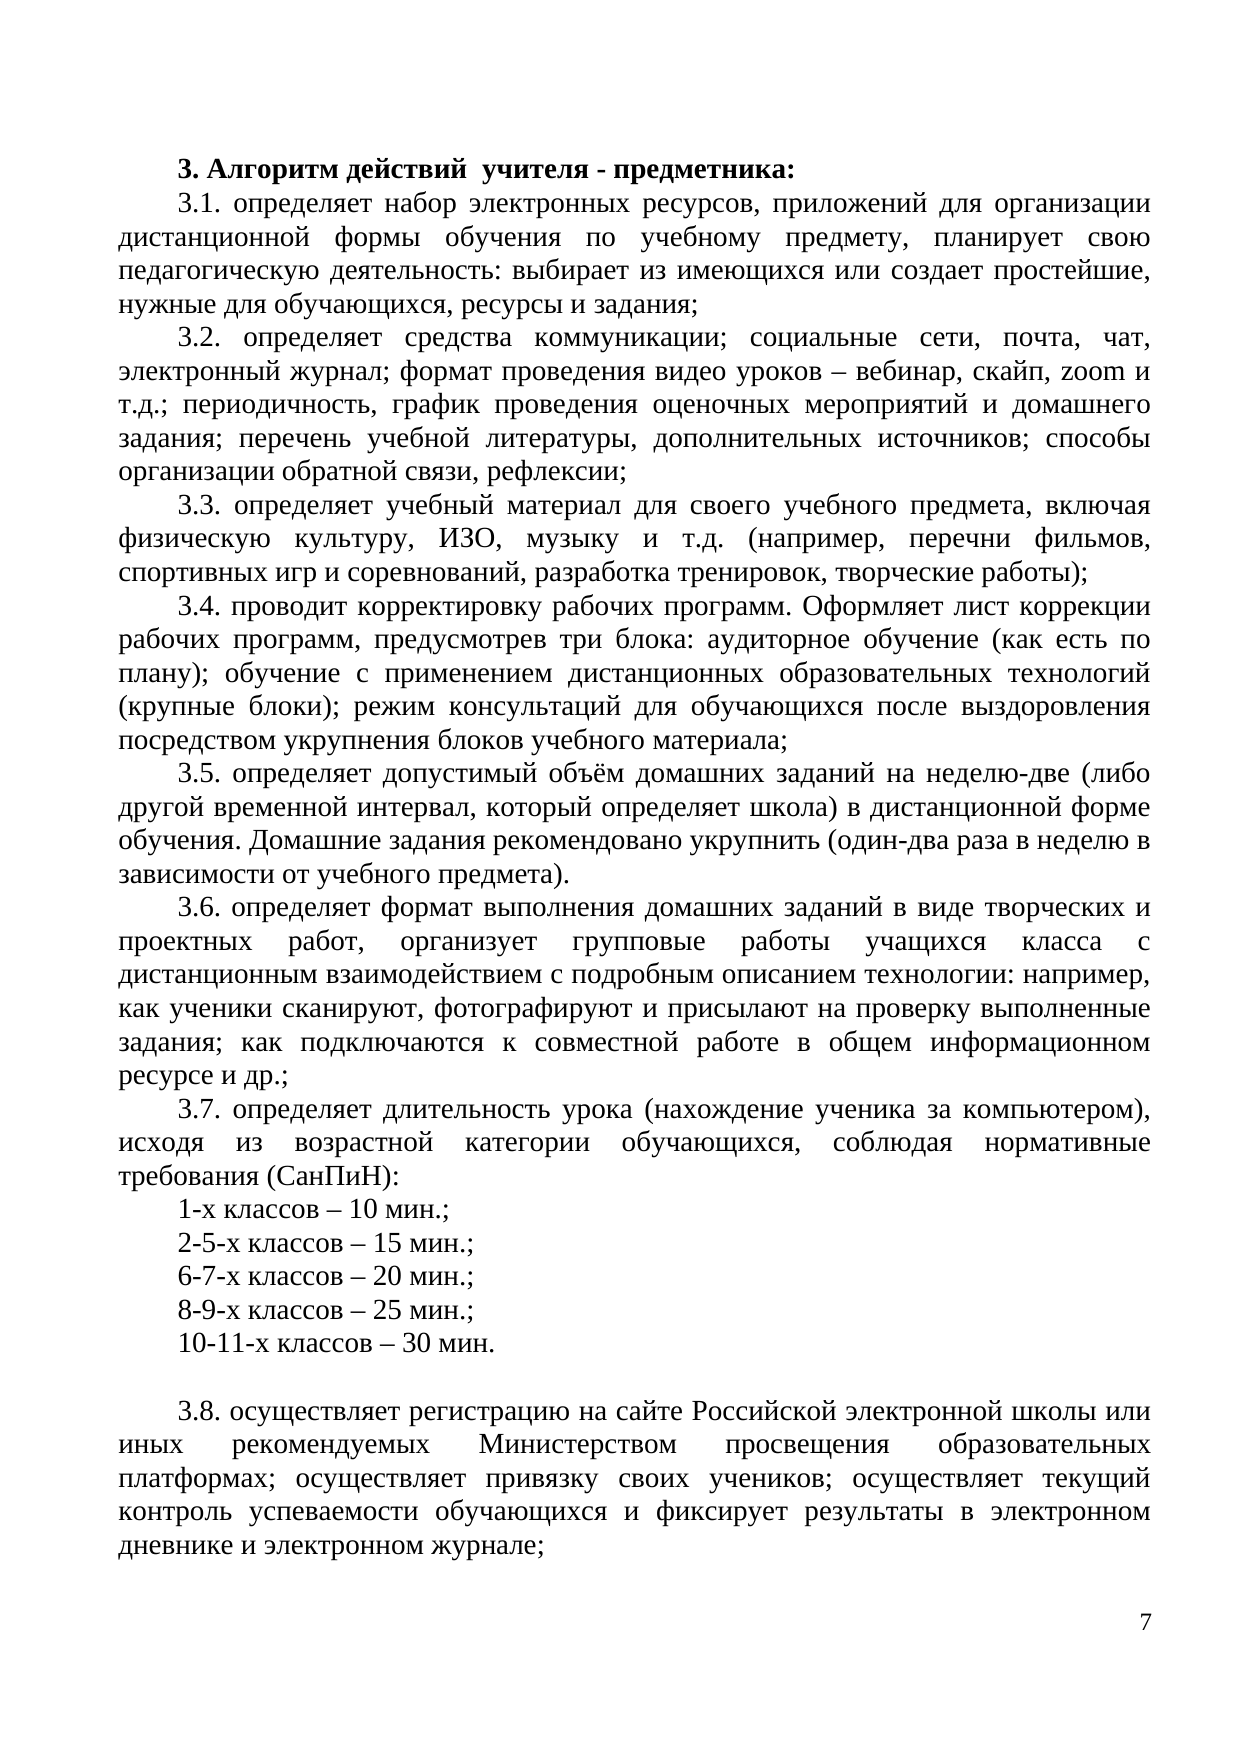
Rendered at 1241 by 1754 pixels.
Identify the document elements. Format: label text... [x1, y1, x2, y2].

list 6-7-х классов – 20 мин.; [118, 1258, 1152, 1292]
list 3.6. определяет формат выполнения домашних заданий в виде творческих и проектных работ, организует групповые работы учащихся класса с дистанционным взаимодействием с подробным описанием технологии: например, как ученики сканируют, фотографируют и присылают на проверку выполненные задания; как подключаются к совместной работе в общем информационном ресурсе и др.; [118, 889, 1152, 1091]
list 2-5-х классов – 15 мин.; [118, 1225, 1152, 1258]
list 1-х классов – 10 мин.; [118, 1191, 1152, 1225]
list 3.1. определяет набор электронных ресурсов, приложений для организации дистанционной формы обучения по учебному предмету, планирует свою педагогическую деятельность: выбирает из имеющихся или создает простейшие, нужные для обучающихся, ресурсы и задания; [118, 185, 1152, 319]
subtitle 3. Алгоритм действий учителя - предметника: [118, 152, 1152, 185]
list 3.8. осуществляет регистрацию на сайте Российской электронной школы или иных рекомендуемых Министерством просвещения образовательных платформах; осуществляет привязку своих учеников; осуществляет текущий контроль успеваемости обучающихся и фиксирует результаты в электронном дневнике и электронном журнале; [118, 1393, 1152, 1560]
list 3.3. определяет учебный материал для своего учебного предмета, включая физическую культуру, ИЗО, музыку и т.д. (например, перечни фильмов, спортивных игр и соревнований, разработка тренировок, творческие работы); [118, 487, 1152, 588]
list 3.7. определяет длительность урока (нахождение ученика за компьютером), исходя из возрастной категории обучающихся, соблюдая нормативные требования (СанПиН): [118, 1091, 1152, 1191]
list 8-9-х классов – 25 мин.; [118, 1292, 1152, 1326]
list 3.5. определяет допустимый объём домашних заданий на неделю-две (либо другой временной интервал, который определяет школа) в дистанционной форме обучения. Домашние задания рекомендовано укрупнить (один-два раза в неделю в зависимости от учебного предмета). [118, 755, 1152, 889]
list 3.4. проводит корректировку рабочих программ. Оформляет лист коррекции рабочих программ, предусмотрев три блока: аудиторное обучение (как есть по плану); обучение с применением дистанционных образовательных технологий (крупные блоки); режим консультаций для обучающихся после выздоровления посредством укрупнения блоков учебного материала; [118, 588, 1152, 755]
list 10-11-х классов – 30 мин. [118, 1326, 1152, 1359]
list 3.2. определяет средства коммуникации; социальные сети, почта, чат, электронный журнал; формат проведения видео уроков – вебинар, скайп, zoom и т.д.; периодичность, график проведения оценочных мероприятий и домашнего задания; перечень учебной литературы, дополнительных источников; способы организации обратной связи, рефлексии; [118, 319, 1152, 487]
